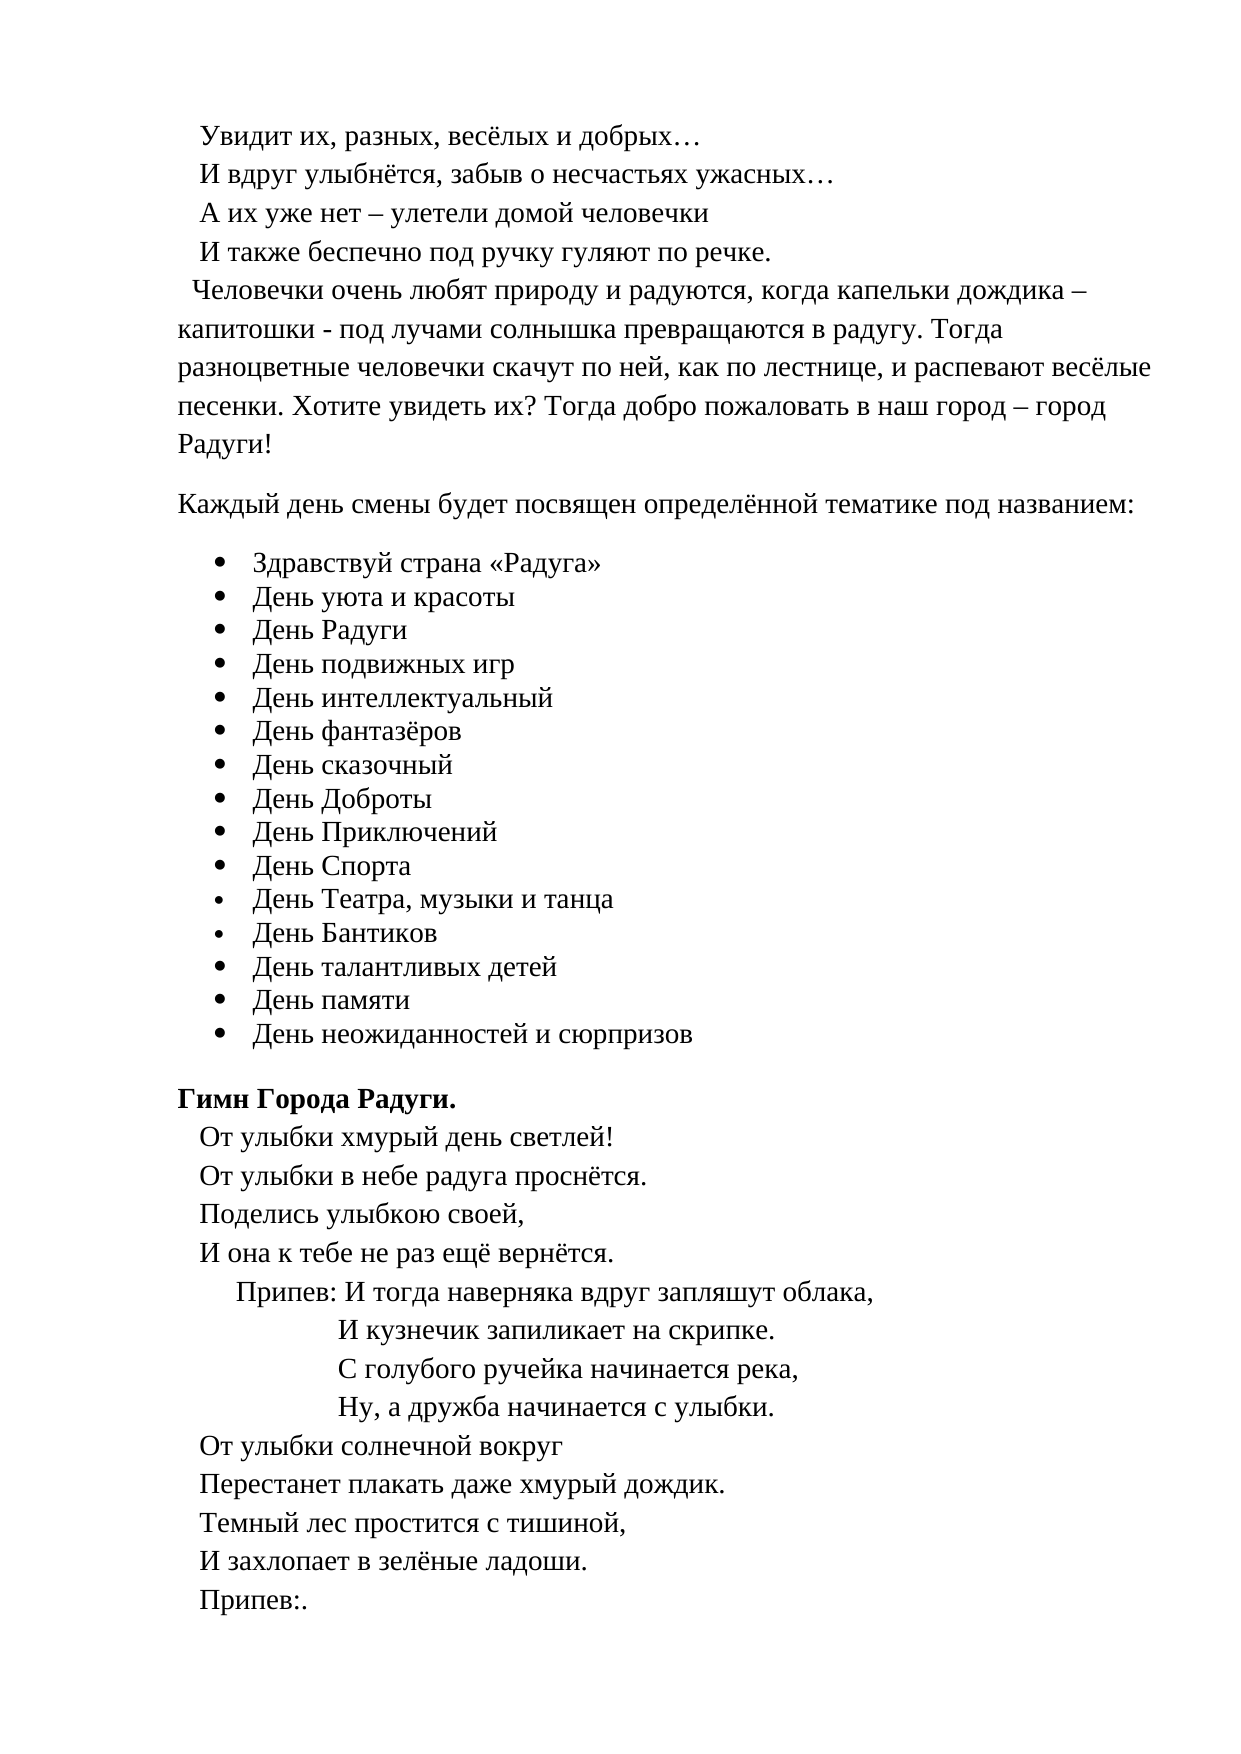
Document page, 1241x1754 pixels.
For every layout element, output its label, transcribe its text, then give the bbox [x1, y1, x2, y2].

list День уюта и красоты [215, 579, 1152, 612]
list День интеллектуальный [215, 680, 1152, 713]
list День Спорта [215, 848, 1152, 882]
text Гимн Города Радуги. От улыбки хмурый день светлей! От улыбки в небе радуга проснётся. Поделись улыбкою своей, И она к тебе не раз ещё вернётся. Припев: И тогда наверняка вдруг запляшут облака, И кузнечик запиликает на скрипке. С голубого ручейка начинается река, Ну, а дружба начинается с улыбки. От улыбки солнечной вокруг Перестанет плакать даже хмурый дождик. Темный лес простится с тишиной, И захлопает в зелёные ладоши. Припев:. [177, 1050, 1152, 1616]
list День талантливых детей [215, 949, 1152, 982]
list День Бантиков [215, 915, 1152, 949]
list День Приключений [215, 814, 1152, 848]
list Здравствуй страна «Радуга» [215, 545, 1152, 579]
list День Радуги [215, 612, 1152, 646]
list День неожиданностей и сюрпризов [215, 1016, 1152, 1050]
text Каждый день смены будет посвящен определённой тематике под названием: [177, 486, 1152, 519]
list День памяти [215, 982, 1152, 1016]
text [177, 118, 1152, 460]
list День Театра, музыки и танца [215, 882, 1152, 915]
list День фантазёров [215, 713, 1152, 747]
list День подвижных игр [215, 646, 1152, 680]
list День сказочный [215, 747, 1152, 781]
list День Доброты [215, 781, 1152, 814]
